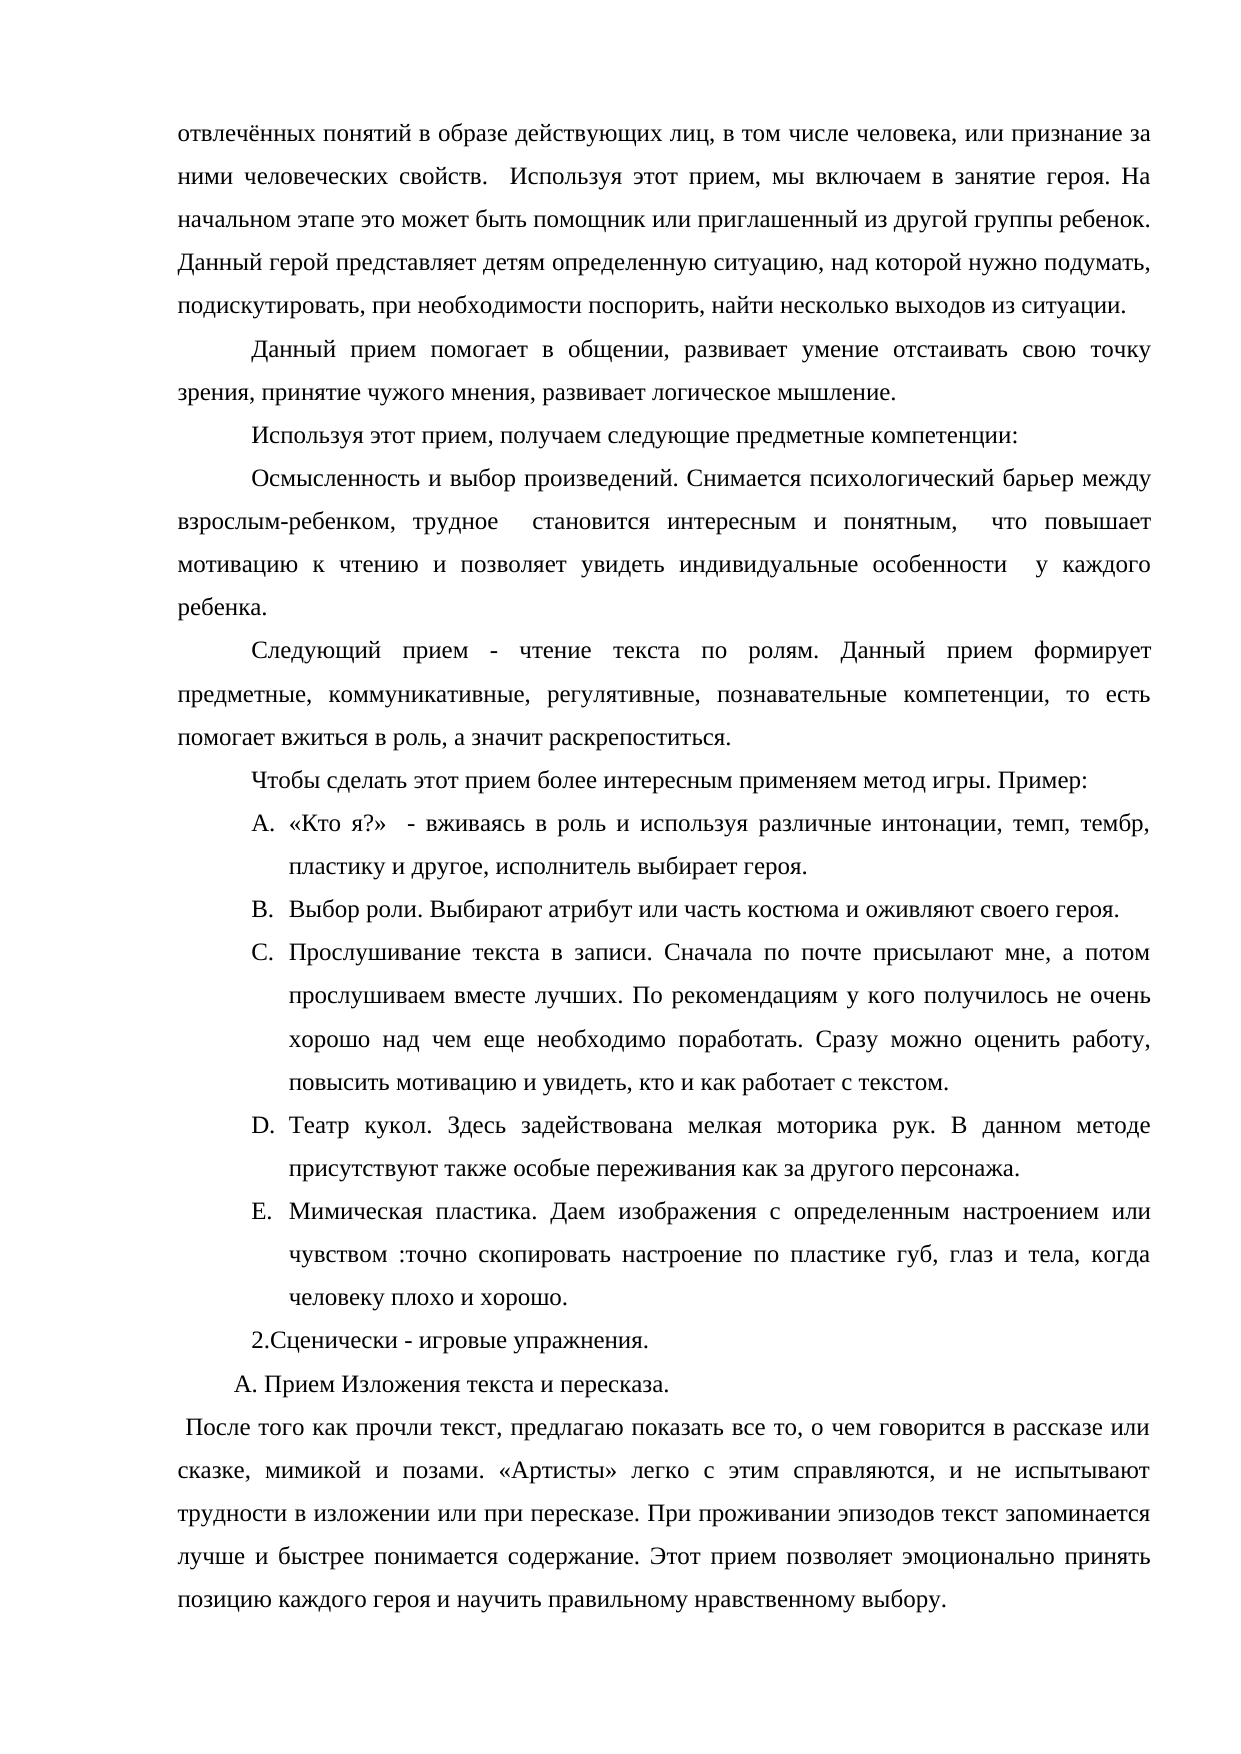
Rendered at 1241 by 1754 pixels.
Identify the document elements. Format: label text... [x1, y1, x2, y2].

text Чтобы сделать этот прием более интересным применяем метод игры. Пример: [177, 765, 1152, 794]
list Прослушивание текста в записи. Сначала по почте присылают мне, а потом прослушиваем вместе лучших. По рекомендациям у кого получилось не очень хорошо над чем еще необходимо поработать. Сразу можно оценить работу, повысить мотивацию и увидеть, кто и как работает с текстом. [251, 937, 1152, 1096]
list Театр кукол. Здесь задействована мелкая моторика рук. В данном методе присутствуют также особые переживания как за другого персонажа. [251, 1110, 1152, 1182]
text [177, 118, 1152, 319]
list Мимическая пластика. Даем изображения с определенным настроением или чувством :точно скопировать настроение по пластике губ, глаз и тела, когда человеку плохо и хорошо. [251, 1196, 1152, 1311]
text Осмысленность и выбор произведений. Снимается психологический барьер между взрослым-ребенком, трудное становится интересным и понятным, что повышает мотивацию к чтению и позволяет увидеть индивидуальные особенности у каждого ребенка. [177, 463, 1152, 621]
text Данный прием помогает в общении, развивает умение отстаивать свою точку зрения, принятие чужого мнения, развивает логическое мышление. [177, 334, 1152, 406]
text Используя этот прием, получаем следующие предметные компетенции: [177, 420, 1152, 449]
list А. Прием Изложения текста и пересказа. [177, 1369, 1152, 1397]
list «Кто я?» - вживаясь в роль и используя различные интонации, темп, тембр, пластику и другое, исполнитель выбирает героя. [251, 808, 1152, 880]
list 2.Сценически - игровые упражнения. [177, 1326, 1152, 1354]
text Следующий прием - чтение текста по ролям. Данный прием формирует предметные, коммуникативные, регулятивные, познавательные компетенции, то есть помогает вжиться в роль, а значит раскрепоститься. [177, 636, 1152, 751]
list После того как прочли текст, предлагаю показать все то, о чем говорится в рассказе или сказке, мимикой и позами. «Артисты» легко с этим справляются, и не испытывают трудности в изложении или при пересказе. При проживании эпизодов текст запоминается лучше и быстрее понимается содержание. Этот прием позволяет эмоционально принять позицию каждого героя и научить правильному нравственному выбору. [177, 1412, 1152, 1613]
list Выбор роли. Выбирают атрибут или часть костюма и оживляют своего героя. [251, 894, 1152, 923]
